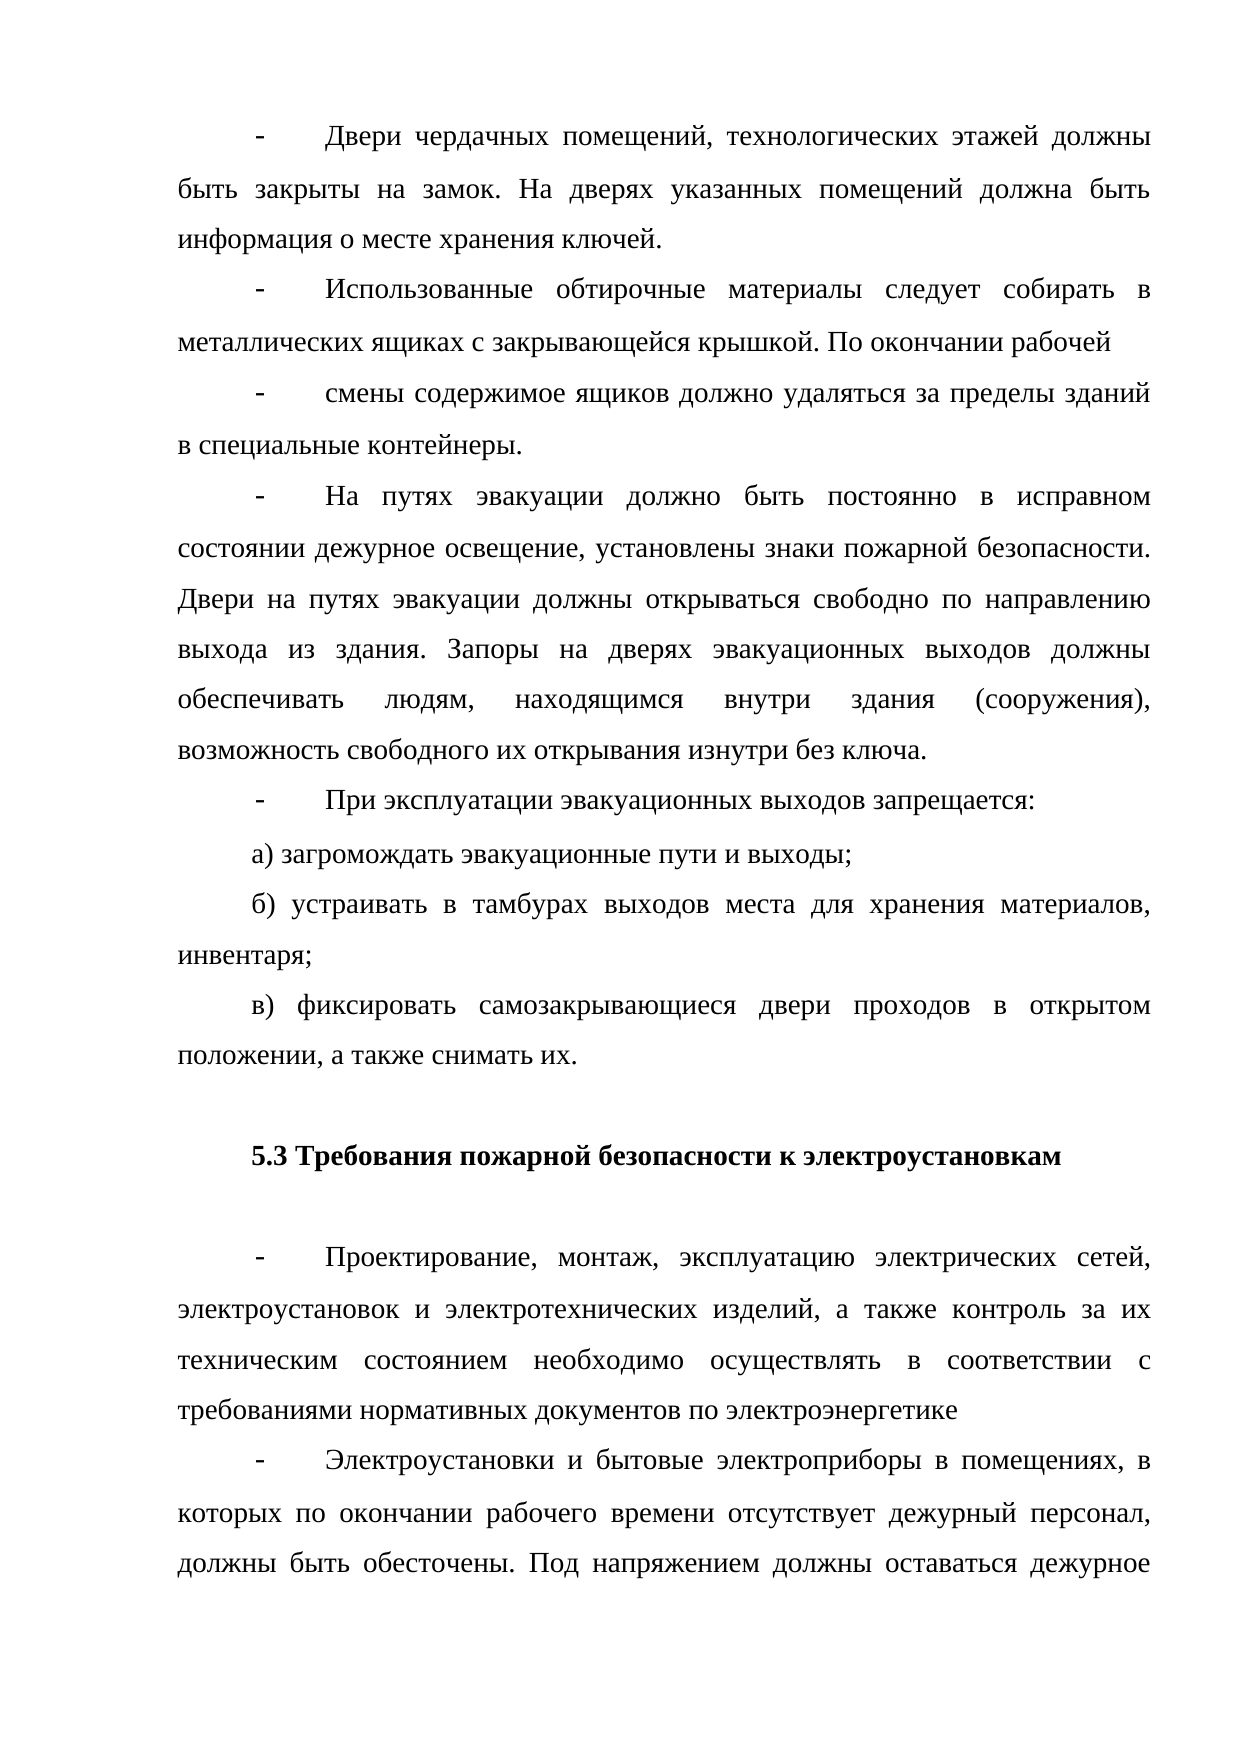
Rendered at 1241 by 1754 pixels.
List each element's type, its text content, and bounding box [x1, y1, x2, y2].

text в) фиксировать самозакрывающиеся двери проходов в открытом положении, а также снимать их. [177, 987, 1152, 1071]
text 5.3 Требования пожарной безопасности к электроустановкам [177, 1138, 1152, 1172]
list Двери чердачных помещений, технологических этажей должны быть закрыты на замок. На дверях указанных помещений должна быть информация о месте хранения ключей. [177, 118, 1152, 255]
text а) загромождать эвакуационные пути и выходы; [177, 836, 1152, 870]
list При эксплуатации эвакуационных выходов запрещается: [177, 782, 1152, 818]
text б) устраивать в тамбурах выходов места для хранения материалов, инвентаря; [177, 887, 1152, 970]
list Проектирование, монтаж, эксплуатацию электрических сетей, электроустановок и электротехнических изделий, а также контроль за их техническим состоянием необходимо осуществлять в соответствии с требованиями нормативных документов по электроэнергетике [177, 1239, 1152, 1426]
list На путях эвакуации должно быть постоянно в исправном состоянии дежурное освещение, установлены знаки пожарной безопасности. Двери на путях эвакуации должны открываться свободно по направлению выхода из здания. Запоры на дверях эвакуационных выходов должны обеспечивать людям, находящимся внутри здания (сооружения), возможность свободного их открывания изнутри без ключа. [177, 478, 1152, 765]
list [177, 1442, 1152, 1579]
list смены содержимое ящиков должно удаляться за пределы зданий в специальные контейнеры. [177, 375, 1152, 461]
list Использованные обтирочные материалы следует собирать в металлических ящиках с закрывающейся крышкой. По окончании рабочей [177, 272, 1152, 358]
